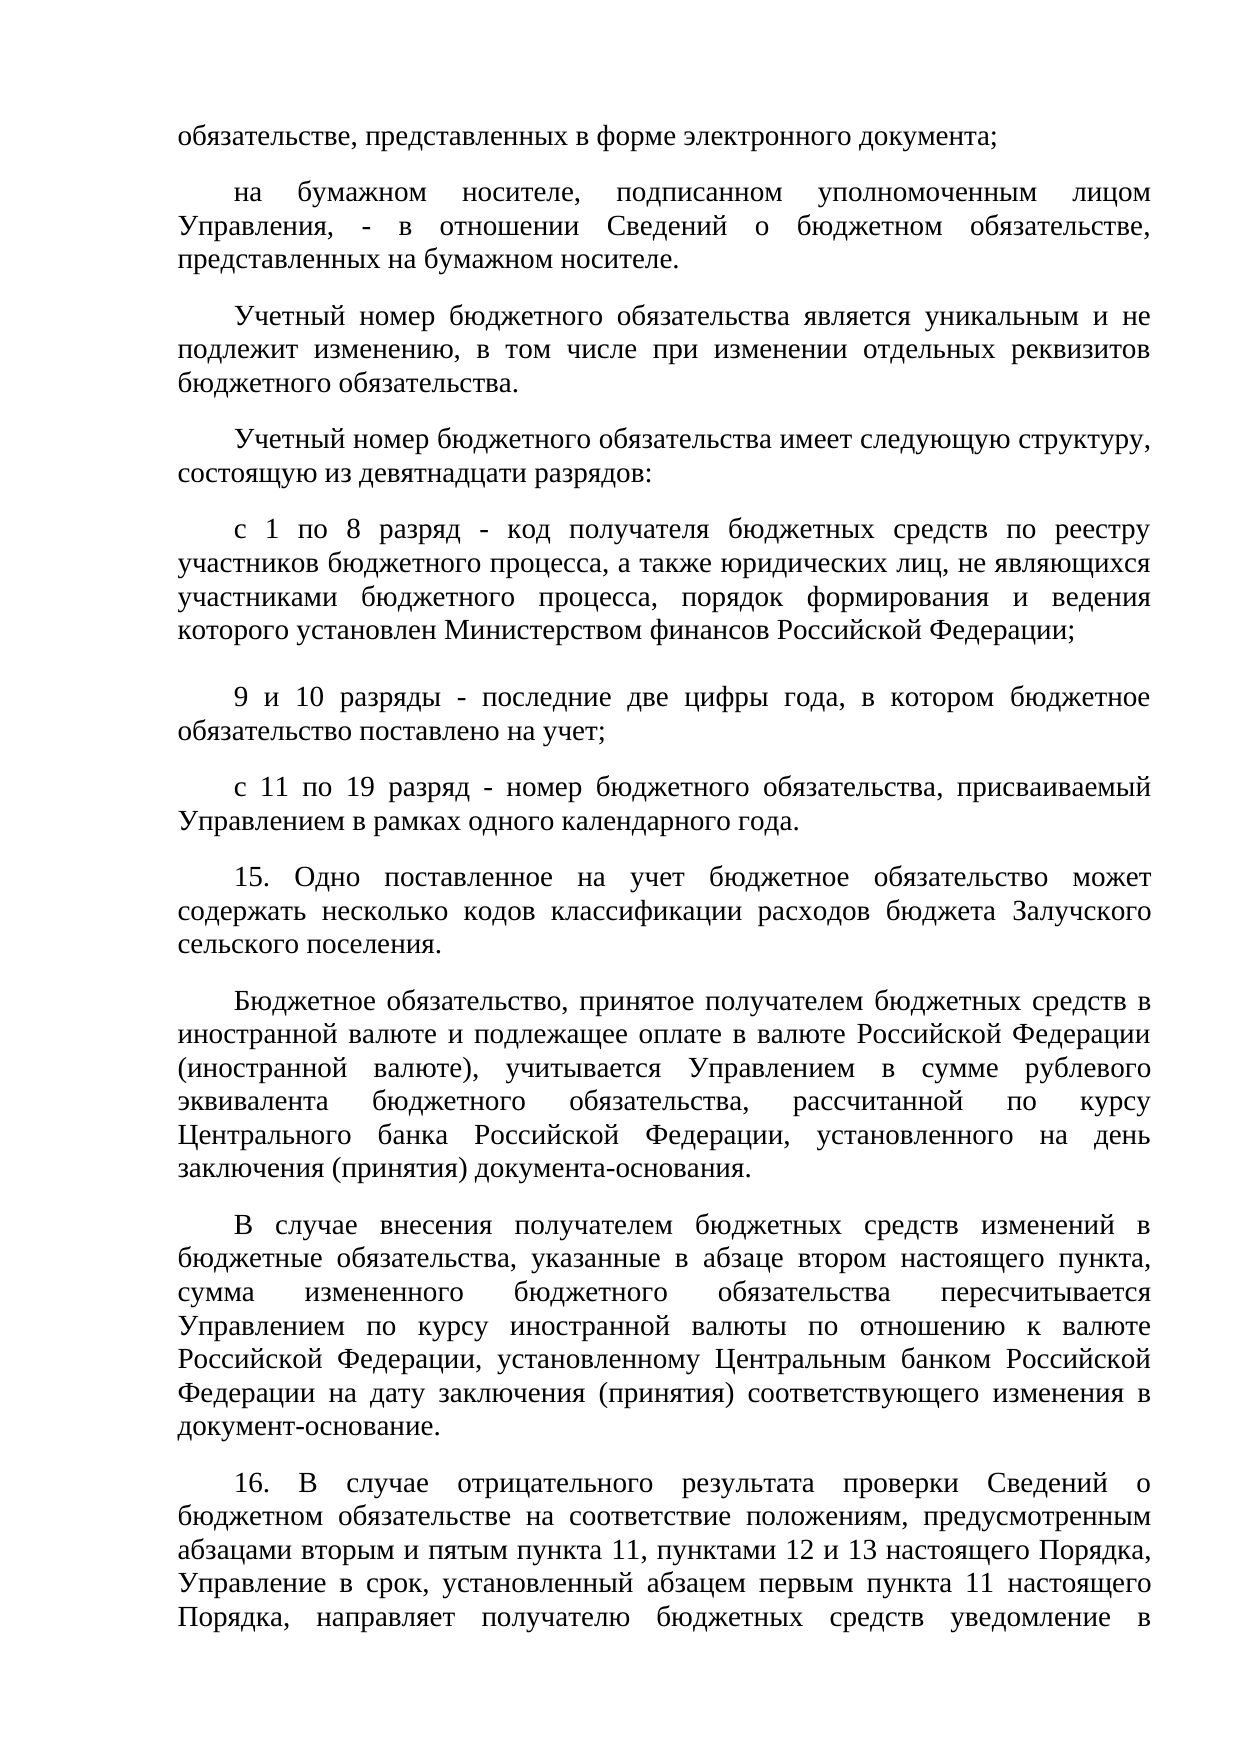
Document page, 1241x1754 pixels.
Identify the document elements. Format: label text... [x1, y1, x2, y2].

text Учетный номер бюджетного обязательства является уникальным и не подлежит изменению, в том числе при изменении отдельных реквизитов бюджетного обязательства. [177, 298, 1152, 399]
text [177, 1465, 1152, 1632]
text с 1 по 8 разряд - код получателя бюджетных средств по реестру участников бюджетного процесса, а также юридических лиц, не являющихся участниками бюджетного процесса, порядок формирования и ведения которого установлен Министерством финансов Российской Федерации; [177, 512, 1152, 646]
text с 11 по 19 разряд - номер бюджетного обязательства, присваиваемый Управлением в рамках одного календарного года. [177, 769, 1152, 836]
text 9 и 10 разряды - последние две цифры года, в котором бюджетное обязательство поставлено на учет; [177, 679, 1152, 746]
text Учетный номер бюджетного обязательства имеет следующую структуру, состоящую из девятнадцати разрядов: [177, 422, 1152, 489]
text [177, 118, 1152, 152]
text Бюджетное обязательство, принятое получателем бюджетных средств в иностранной валюте и подлежащее оплате в валюте Российской Федерации (иностранной валюте), учитывается Управлением в сумме рублевого эквивалента бюджетного обязательства, рассчитанной по курсу Центрального банка Российской Федерации, установленного на день заключения (принятия) документа-основания. [177, 983, 1152, 1184]
text 15. Одно поставленное на учет бюджетное обязательство может содержать несколько кодов классификации расходов бюджета Залучского сельского поселения. [177, 859, 1152, 960]
text на бумажном носителе, подписанном уполномоченным лицом Управления, - в отношении Сведений о бюджетном обязательстве, представленных на бумажном носителе. [177, 174, 1152, 275]
text В случае внесения получателем бюджетных средств изменений в бюджетные обязательства, указанные в абзаце втором настоящего пункта, сумма измененного бюджетного обязательства пересчитывается Управлением по курсу иностранной валюты по отношению к валюте Российской Федерации, установленному Центральным банком Российской Федерации на дату заключения (принятия) соответствующего изменения в документ-основание. [177, 1207, 1152, 1442]
